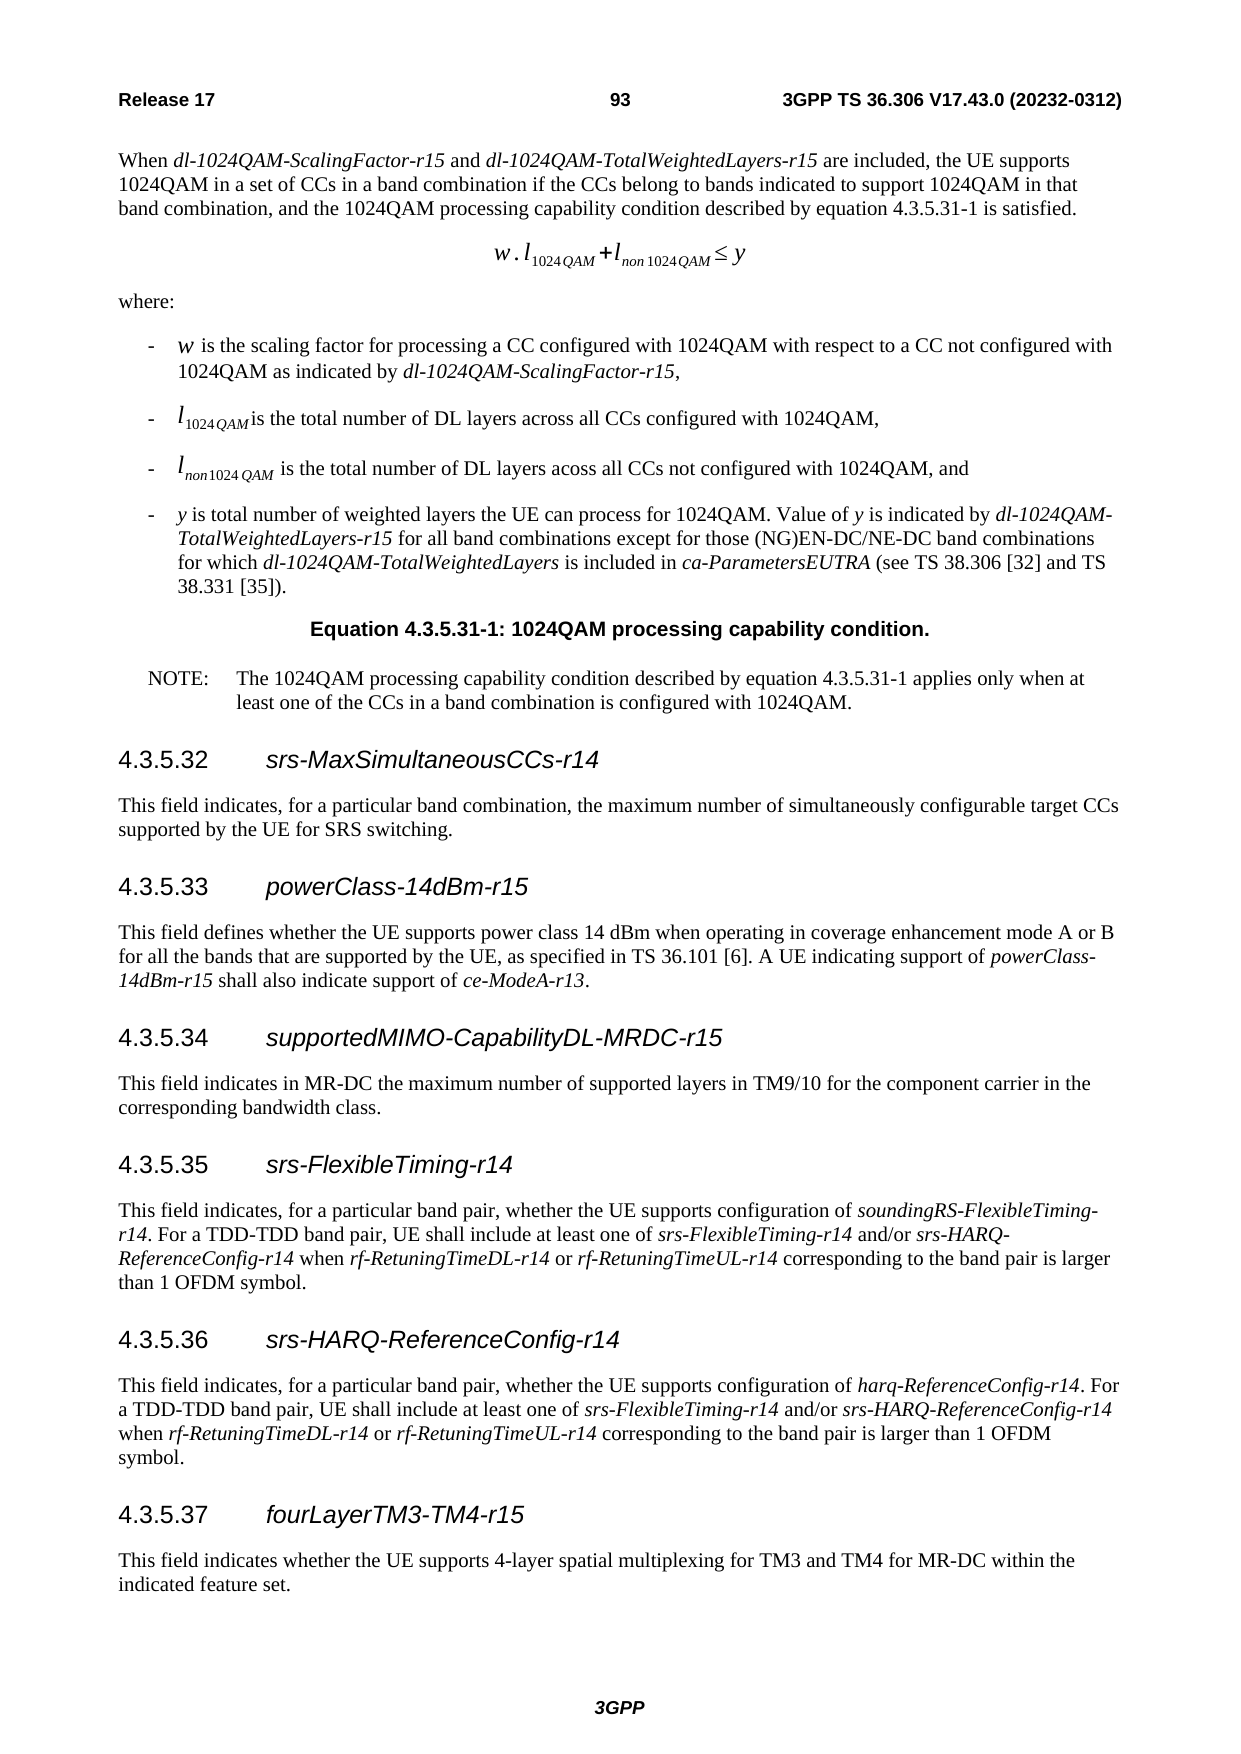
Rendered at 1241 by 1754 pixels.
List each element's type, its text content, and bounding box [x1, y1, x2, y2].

text This field indicates whether the UE supports 4-layer spatial multiplexing for TM3 and TM4 for MR-DC within the indicated feature set. [118, 1547, 1122, 1596]
text - is the scaling factor for processing a CC configured with 1024QAM with respect to a CC not configured with 1024QAM as indicated by dl-1024QAM-ScalingFactor-r15, [148, 331, 1122, 383]
text This field indicates, for a particular band pair, whether the UE supports configuration of soundingRS-FlexibleTiming-r14. For a TDD-TDD band pair, UE shall include at least one of srs-FlexibleTiming-r14 and/or srs-HARQ-ReferenceConfig-r14 when rf-RetuningTimeDL-r14 or rf-RetuningTimeUL-r14 corresponding to the band pair is larger than 1 OFDM symbol. [118, 1197, 1122, 1294]
text This field indicates in MR-DC the maximum number of supported layers in TM9/10 for the component carrier in the corresponding bandwidth class. [118, 1071, 1122, 1119]
text Equation 4.3.5.31-1: 1024QAM processing capability condition. [118, 617, 1122, 641]
text - is the total number of DL layers across all CCs configured with 1024QAM, [148, 402, 1122, 433]
subtitle 4.3.5.35 srs-FlexibleTiming-r14 [118, 1150, 1122, 1179]
text This field defines whether the UE supports power class 14 dBm when operating in coverage enhancement mode A or B for all the bands that are supported by the UE, as specified in TS 36.101 [6]. A UE indicating support of powerClass-14dBm-r15 shall also indicate support of ce-ModeA-r13. [118, 920, 1122, 992]
text where: [118, 288, 1122, 313]
subtitle 4.3.5.33 powerClass-14dBm-r15 [118, 872, 1122, 901]
subtitle 4.3.5.34 supportedMIMO-CapabilityDL-MRDC-r15 [118, 1023, 1122, 1052]
text This field indicates, for a particular band combination, the maximum number of simultaneously configurable target CCs supported by the UE for SRS switching. [118, 793, 1122, 841]
subtitle 4.3.5.32 srs-MaxSimultaneousCCs-r14 [118, 745, 1122, 774]
text NOTE: The 1024QAM processing capability condition described by equation 4.3.5.31-1 applies only when at least one of the CCs in a band combination is configured with 1024QAM. [148, 666, 1122, 714]
text - y is total number of weighted layers the UE can process for 1024QAM. Value of y is indicated by dl-1024QAM-TotalWeightedLayers-r15 for all band combinations except for those (NG)EN-DC/NE-DC band combinations for which dl-1024QAM-TotalWeightedLayers is included in ca-ParametersEUTRA (see TS 38.306 [32] and TS 38.331 [35]). [148, 502, 1122, 598]
text - is the total number of DL layers acoss all CCs not configured with 1024QAM, and [148, 452, 1122, 483]
text This field indicates, for a particular band pair, whether the UE supports configuration of harq-ReferenceConfig-r14. For a TDD-TDD band pair, UE shall include at least one of srs-FlexibleTiming-r14 and/or srs-HARQ-ReferenceConfig-r14 when rf-RetuningTimeDL-r14 or rf-RetuningTimeUL-r14 corresponding to the band pair is larger than 1 OFDM symbol. [118, 1372, 1122, 1469]
text When dl-1024QAM-ScalingFactor-r15 and dl-1024QAM-TotalWeightedLayers-r15 are included, the UE supports 1024QAM in a set of CCs in a band combination if the CCs belong to bands indicated to support 1024QAM in that band combination, and the 1024QAM processing capability condition described by equation 4.3.5.31-1 is satisfied. [118, 147, 1122, 220]
subtitle 4.3.5.37 fourLayerTM3-TM4-r15 [118, 1500, 1122, 1529]
subtitle 4.3.5.36 srs-HARQ-ReferenceConfig-r14 [118, 1325, 1122, 1354]
